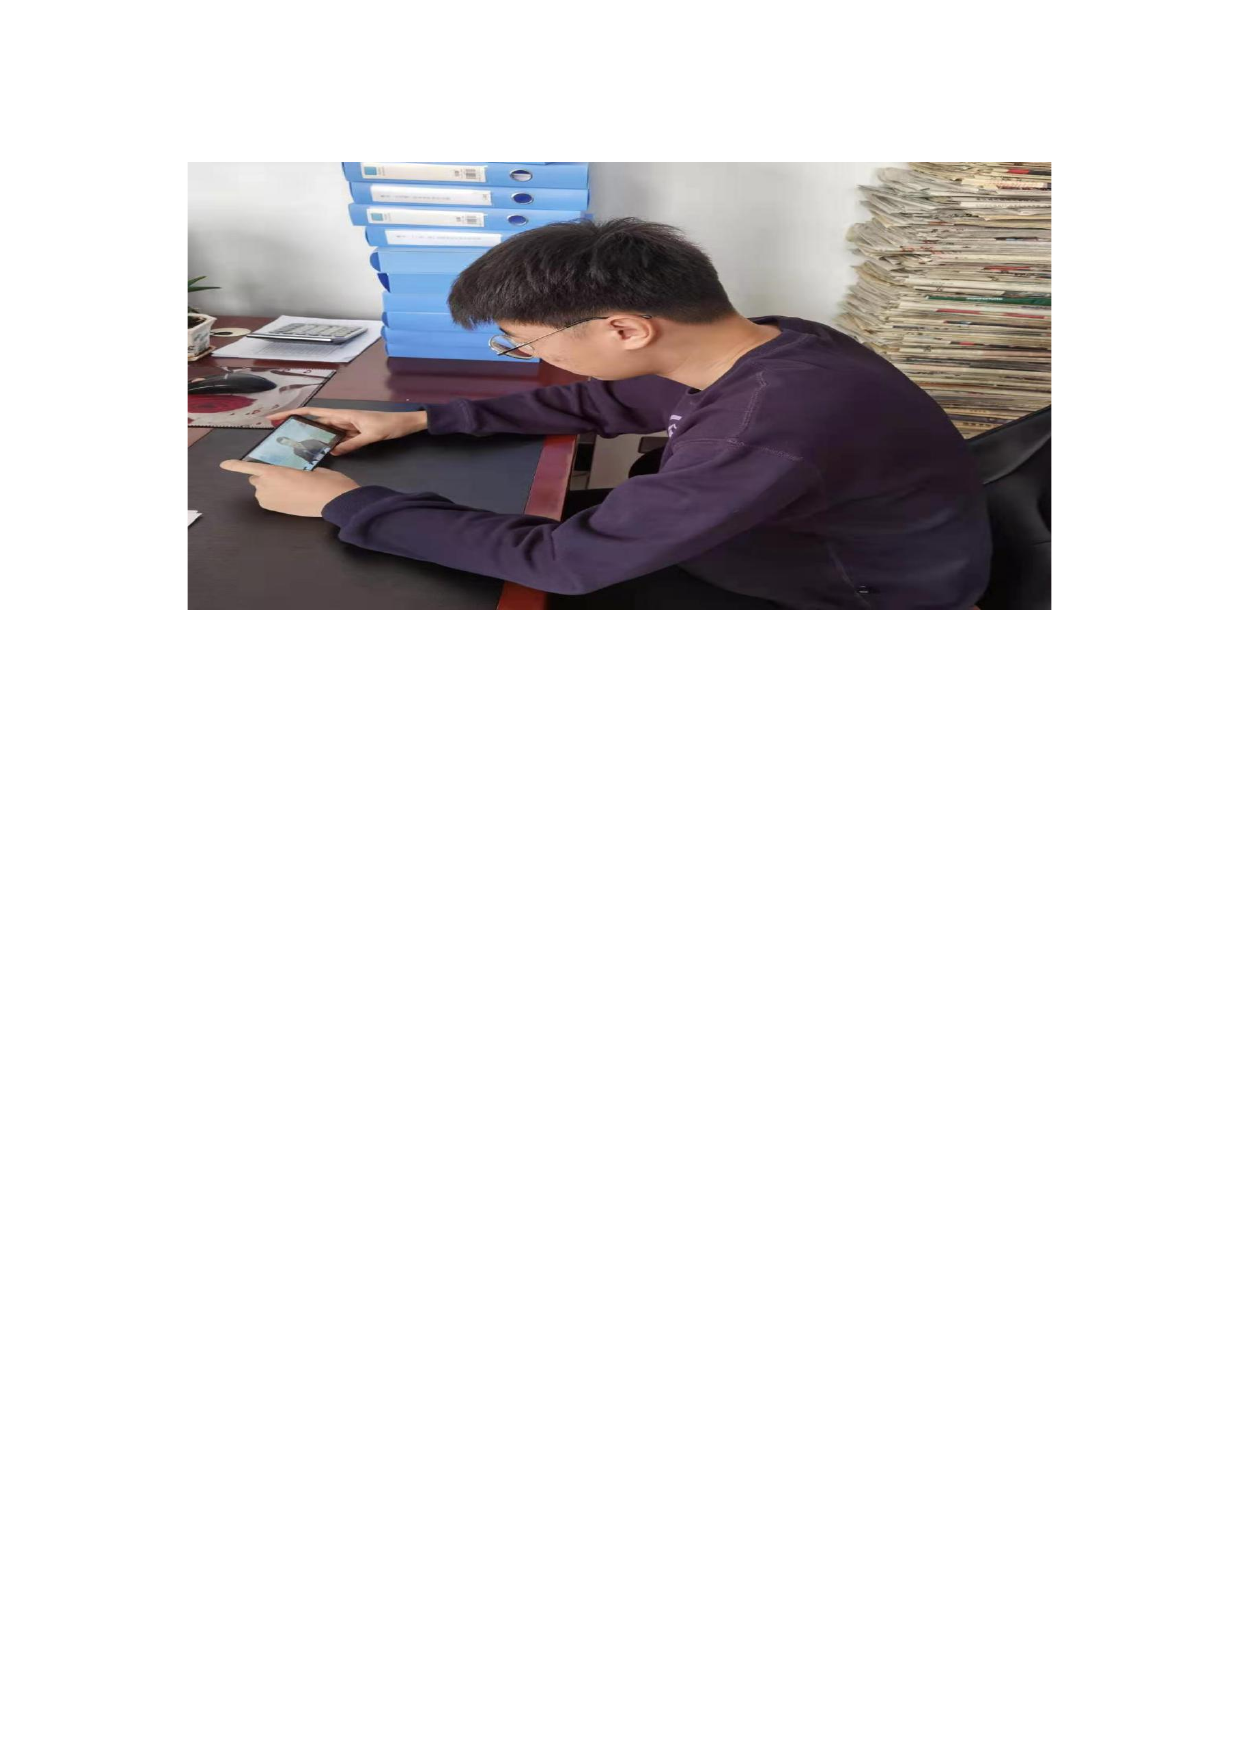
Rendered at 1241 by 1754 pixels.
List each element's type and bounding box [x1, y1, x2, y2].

picture [187, 162, 1052, 610]
